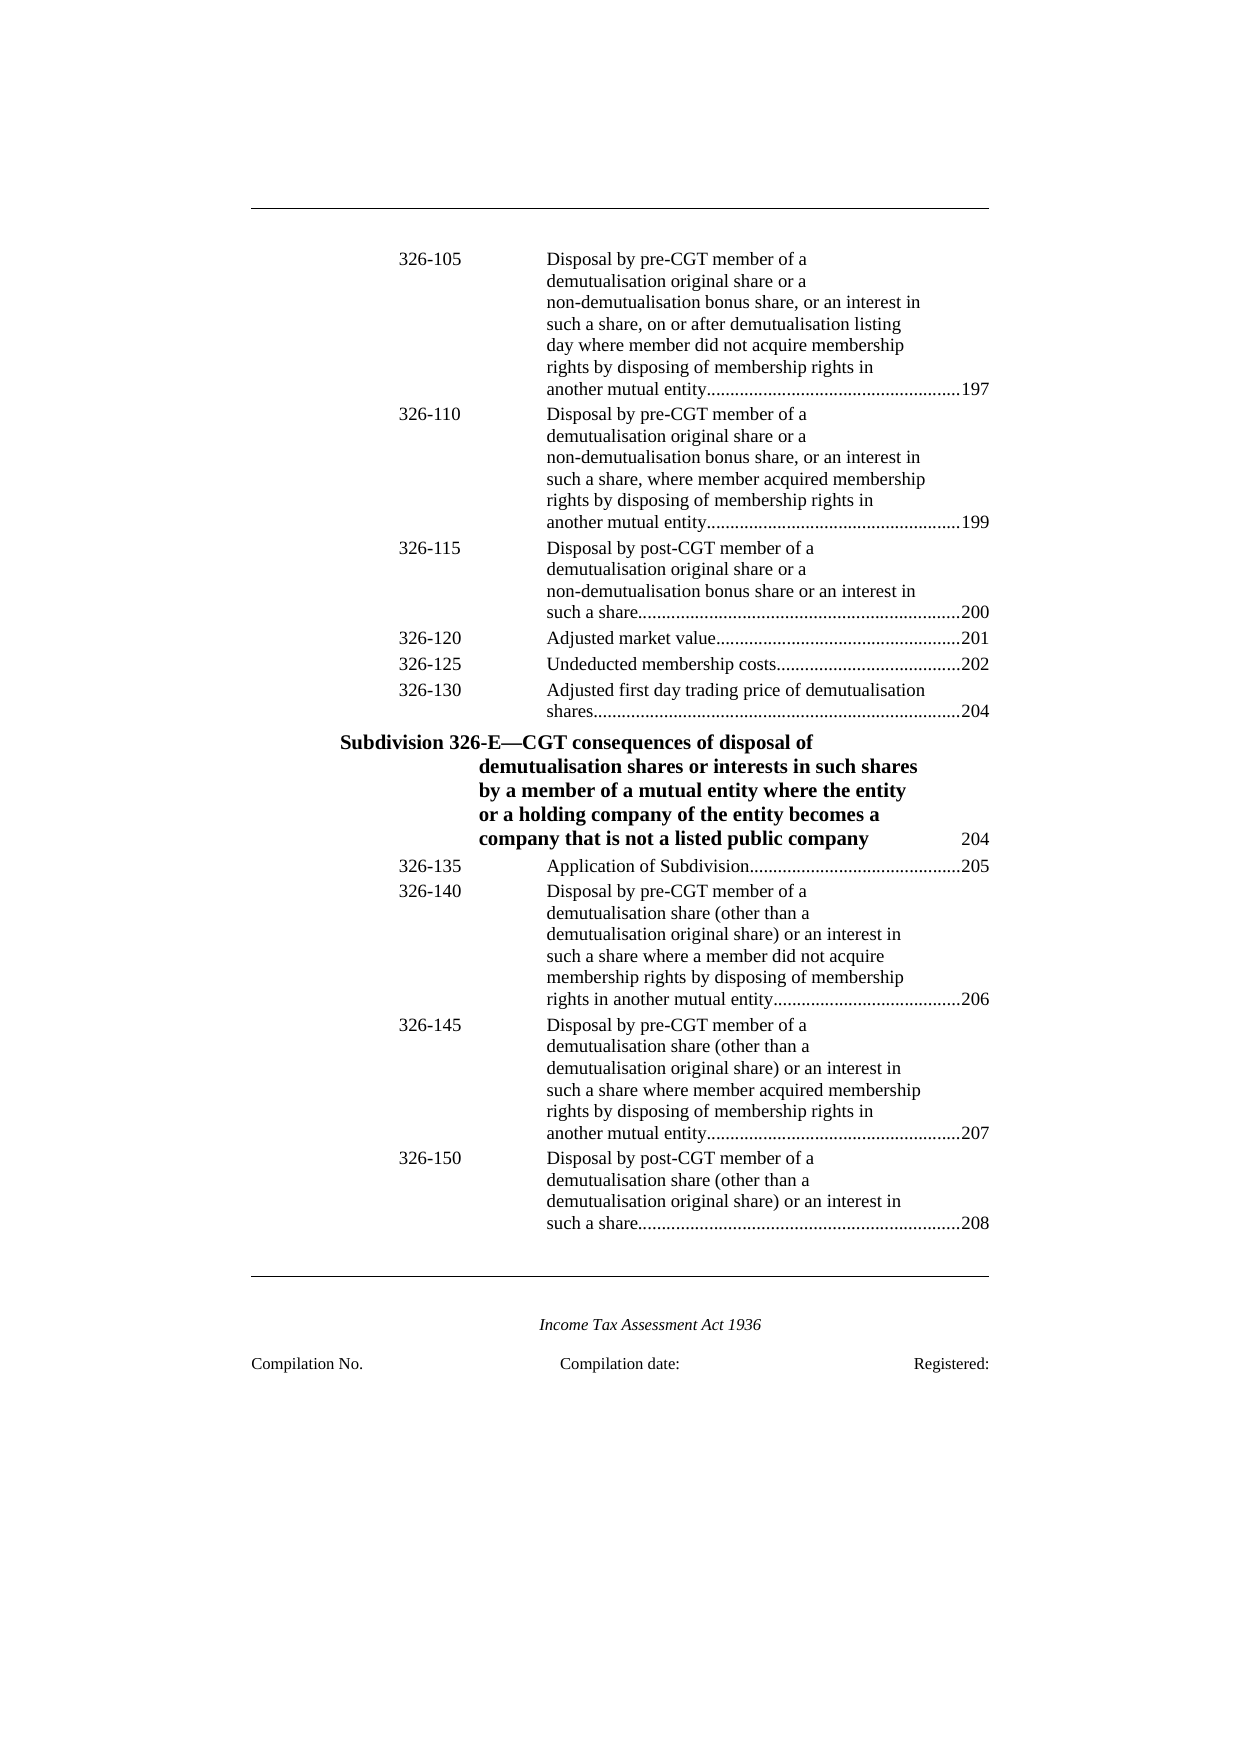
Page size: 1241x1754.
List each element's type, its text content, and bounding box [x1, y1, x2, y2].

text 326-150 Disposal by post-CGT member of a demutualisation share (other than a demutualisation original share) or an interest in such a share 208 [399, 1147, 930, 1233]
text 326-105 Disposal by pre-CGT member of a demutualisation original share or a non-demutualisation bonus share, or an interest in such a share, on or after demutualisation listing day where member did not acquire membership rights by disposing of membership rights in another mutual entity 197 [399, 248, 930, 399]
text 326-135 Application of Subdivision 205 [399, 854, 930, 876]
text 326-145 Disposal by pre-CGT member of a demutualisation share (other than a demutualisation original share) or an interest in such a share where member acquired membership rights by disposing of membership rights in another mutual entity 207 [399, 1014, 930, 1143]
text 326-120 Adjusted market value 201 [399, 627, 930, 649]
text 326-115 Disposal by post-CGT member of a demutualisation original share or a non-demutualisation bonus share or an interest in such a share 200 [399, 537, 930, 623]
text 326-110 Disposal by pre-CGT member of a demutualisation original share or a non-demutualisation bonus share, or an interest in such a share, where member acquired membership rights by disposing of membership rights in another mutual entity 199 [399, 403, 930, 532]
text 326-125 Undeducted membership costs 202 [399, 653, 930, 674]
text 326-130 Adjusted first day trading price of demutualisation shares 204 [399, 678, 930, 722]
text 326-140 Disposal by pre-CGT member of a demutualisation share (other than a demutualisation original share) or an interest in such a share where a member did not acquire membership rights by disposing of membership rights in another mutual entity 206 [399, 880, 930, 1009]
text Subdivision 326-E—CGT consequences of disposal of demutualisation shares or interests in such shares by a member of a mutual entity where the entity or a holding company of the entity becomes a company that is not a listed public company 204 [340, 730, 930, 850]
